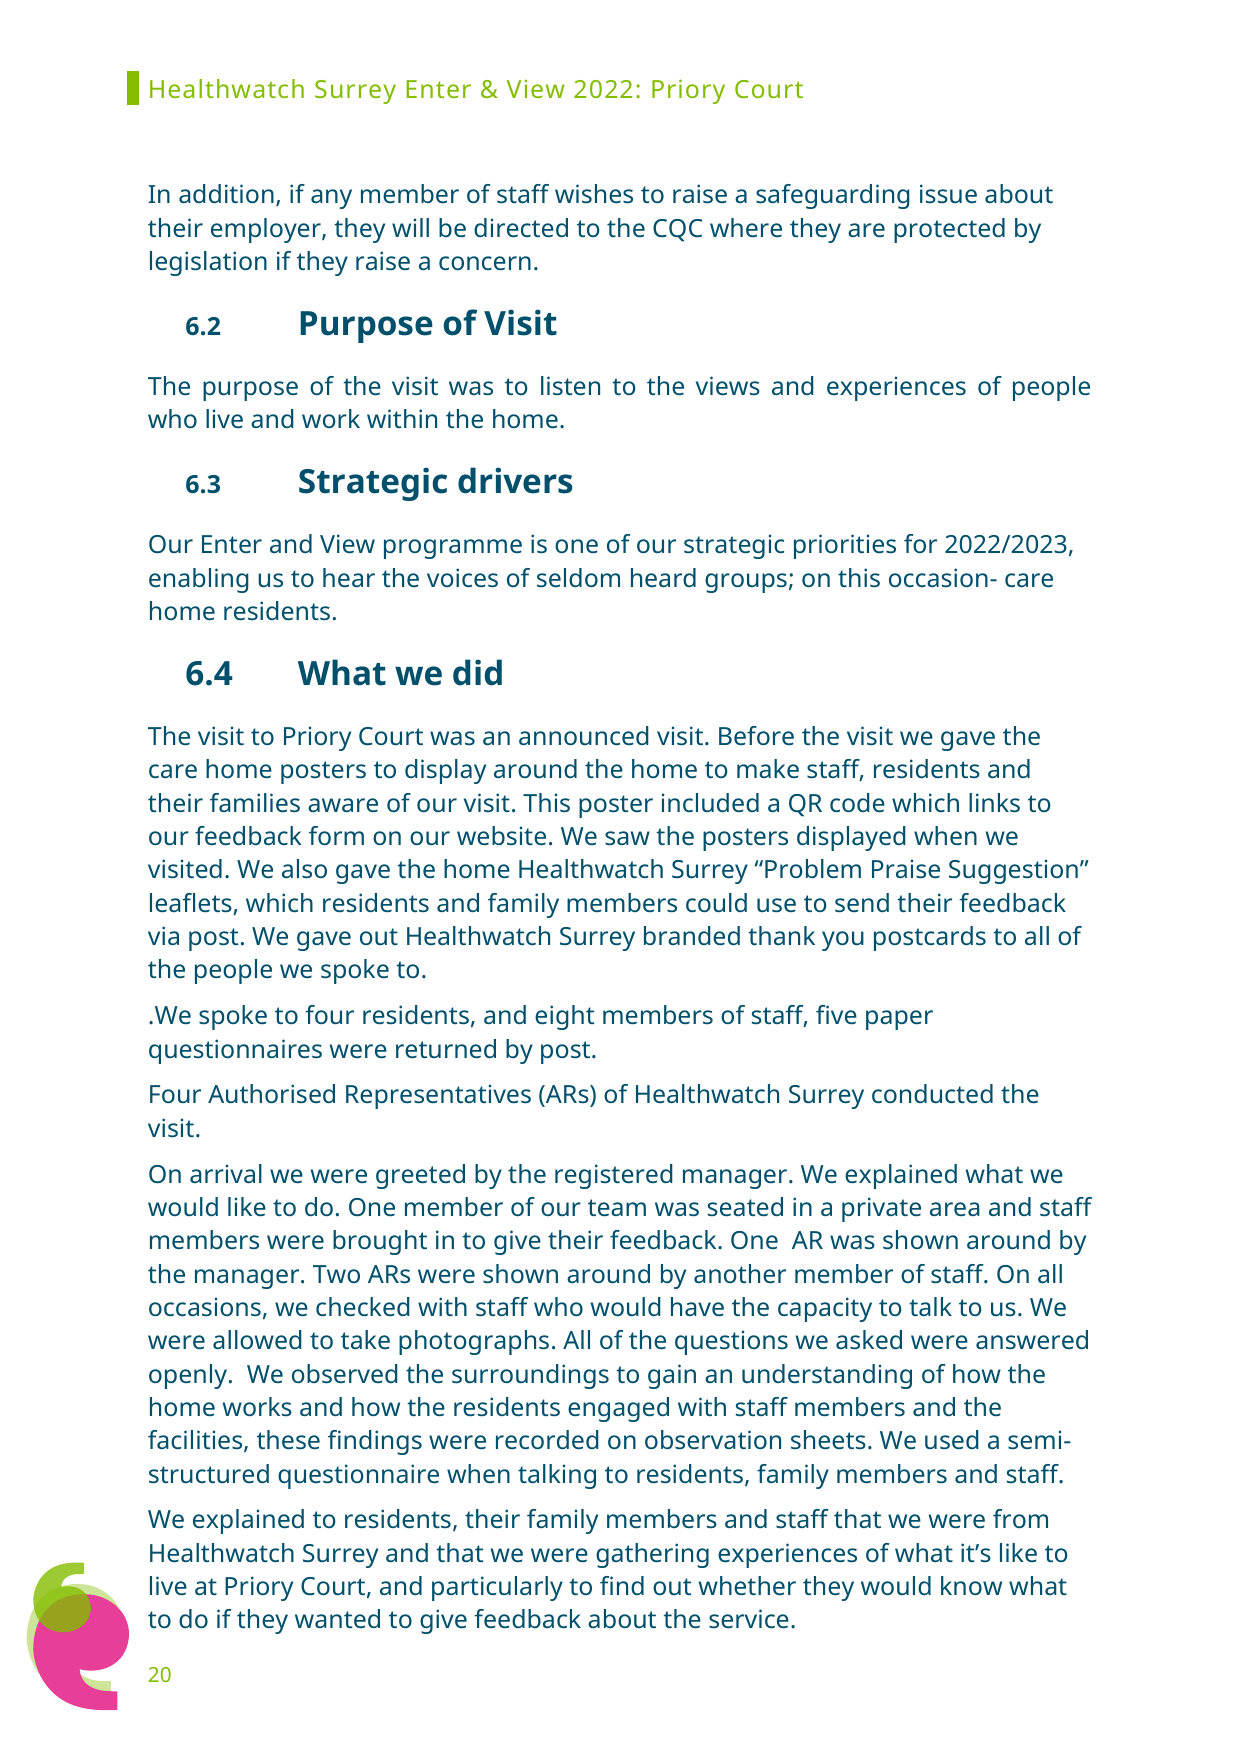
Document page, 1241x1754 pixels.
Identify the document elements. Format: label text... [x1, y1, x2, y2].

text The purpose of the visit was to listen to the views and experiences of people who live and work within the home. [148, 369, 1092, 436]
text The visit to Priory Court was an announced visit. Before the visit we gave the care home posters to display around the home to make staff, residents and their families aware of our visit. This poster included a QR code which links to our feedback form on our website. We saw the posters displayed when we visited. We also gave the home Healthwatch Surrey “Problem Praise Suggestion” leaflets, which residents and family members could use to send their feedback via post. We gave out Healthwatch Surrey branded thank you postcards to all of the people we spoke to. [148, 719, 1092, 986]
text On arrival we were greeted by the registered manager. We explained what we would like to do. One member of our team was seated in a private area and staff members were brought in to give their feedback. One AR was shown around by the manager. Two ARs were shown around by another member of staff. On all occasions, we checked with staff who would have the capacity to talk to us. We were allowed to take photographs. All of the questions we asked were answered openly. We observed the surroundings to gain an understanding of how the home works and how the residents engaged with staff members and the facilities, these findings were recorded on observation sheets. We used a semi-structured questionnaire when talking to residents, family members and staff. [148, 1156, 1092, 1490]
subtitle Purpose of Visit [185, 302, 1092, 344]
text We explained to residents, their family members and staff that we were from Healthwatch Surrey and that we were gathering experiences of what it’s like to live at Priory Court, and particularly to find out whether they would know what to do if they wanted to give feedback about the service. [148, 1502, 1092, 1636]
subtitle What we did [185, 652, 1092, 694]
text Four Authorised Representatives (ARs) of Healthwatch Surrey conducted the visit. [148, 1077, 1092, 1144]
text .We spoke to four residents, and eight members of staff, five paper questionnaires were returned by post. [148, 998, 1092, 1065]
text Our Enter and View programme is one of our strategic priorities for 2022/2023, enabling us to hear the voices of seldom heard groups; on this occasion- care home residents. [148, 527, 1092, 627]
subtitle Strategic drivers [185, 461, 1092, 502]
text In addition, if any member of staff wishes to raise a safeguarding issue about their employer, they will be directed to the CQC where they are protected by legislation if they raise a concern. [148, 177, 1092, 277]
